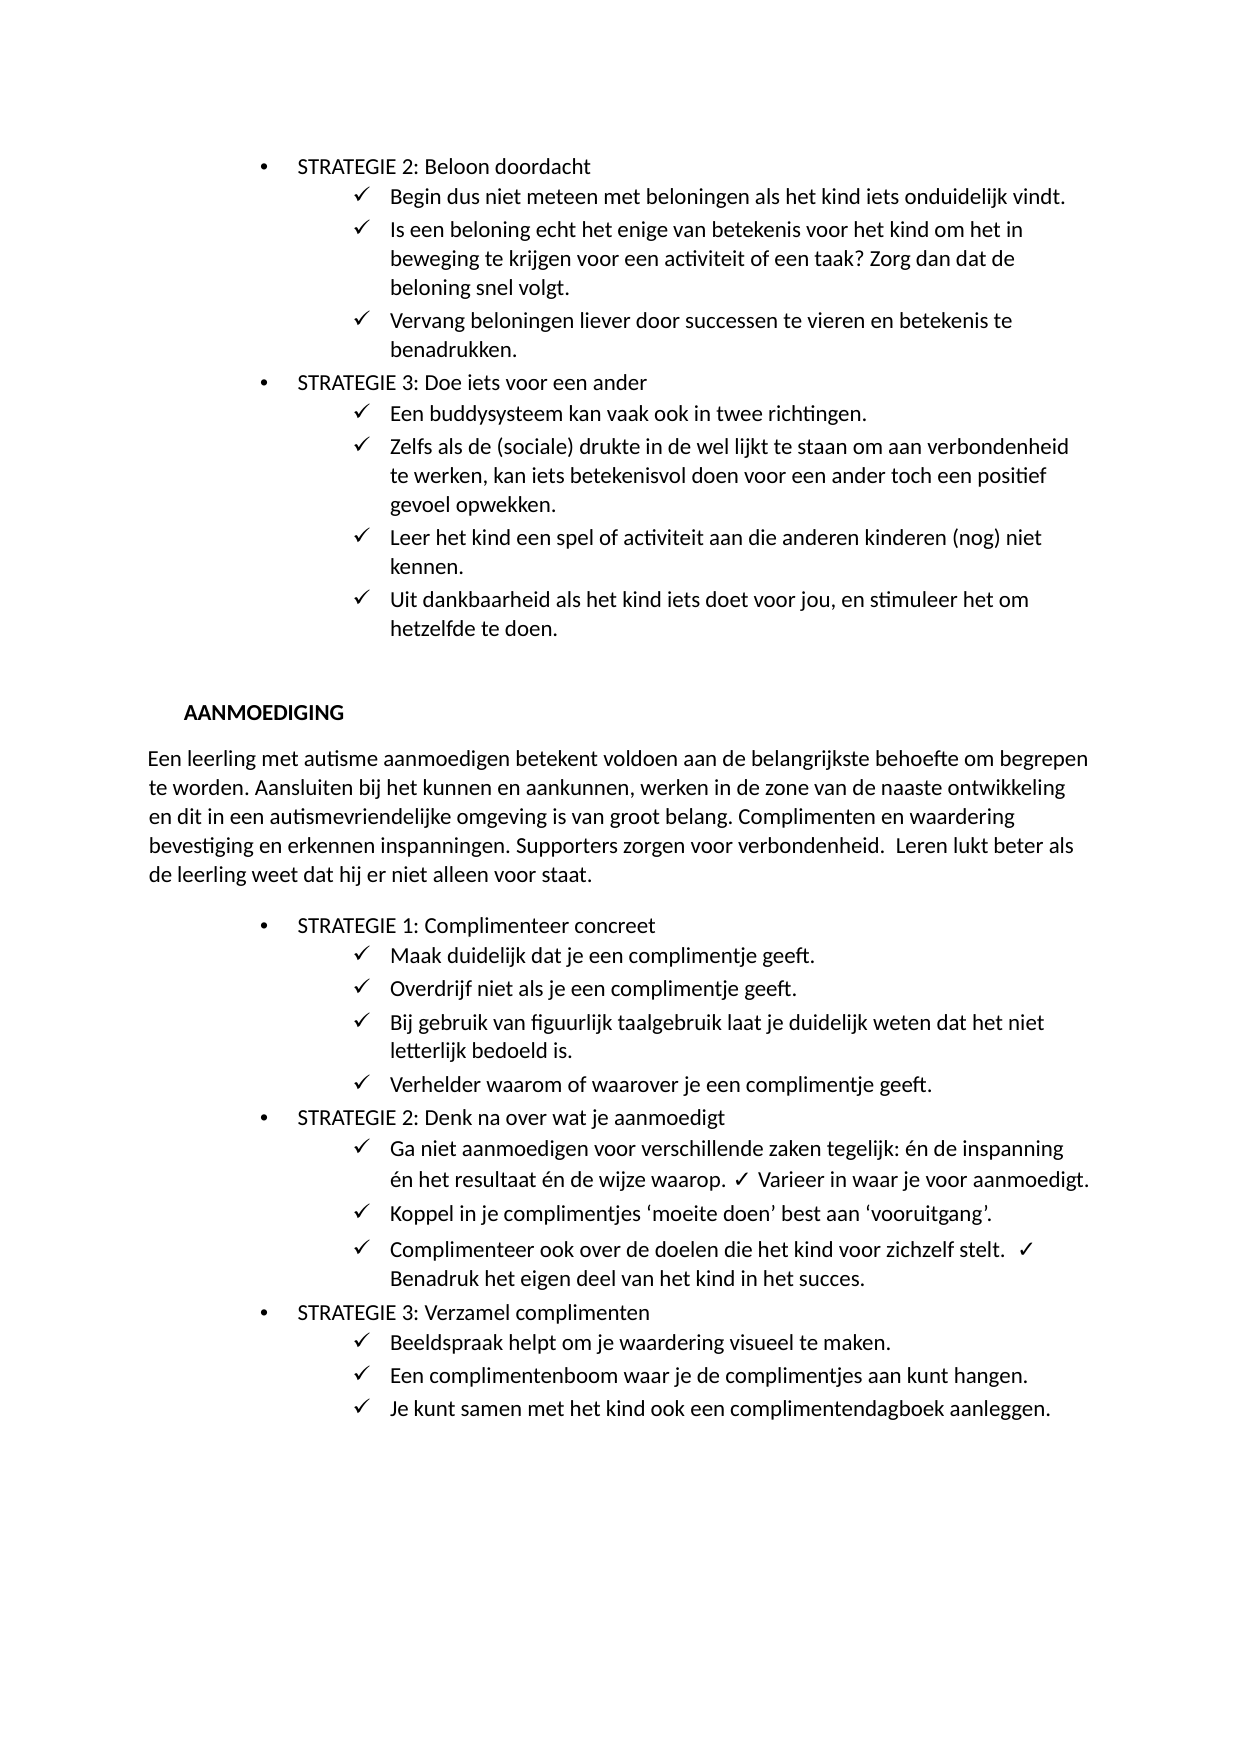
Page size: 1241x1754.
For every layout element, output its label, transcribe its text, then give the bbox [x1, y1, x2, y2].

list STRATEGIE 1: Complimenteer concreet [260, 911, 1092, 939]
list Maak duidelijk dat je een complimentje geeft. [352, 941, 1092, 969]
list Ga niet aanmoedigen voor verschillende zaken tegelijk: én de inspanning én het resultaat én de wijze waarop. ✓ Varieer in waar je voor aanmoedigt. [352, 1134, 1092, 1194]
list Koppel in je complimentjes ‘moeite doen’ best aan ‘vooruitgang’. [352, 1199, 1092, 1227]
list Begin dus niet meteen met beloningen als het kind iets onduidelijk vindt. [352, 182, 1092, 210]
list Vervang beloningen liever door successen te vieren en betekenis te benadrukken. [352, 306, 1092, 363]
list Bij gebruik van figuurlijk taalgebruik laat je duidelijk weten dat het niet letterlijk bedoeld is. [352, 1008, 1092, 1065]
list Is een beloning echt het enige van betekenis voor het kind om het in beweging te krijgen voor een activiteit of een taak? Zorg dan dat de beloning snel volgt. [352, 215, 1092, 301]
list Verhelder waarom of waarover je een complimentje geeft. [352, 1070, 1092, 1098]
list STRATEGIE 2: Beloon doordacht [260, 152, 1092, 180]
list Je kunt samen met het kind ook een complimentendagboek aanleggen. [352, 1394, 1092, 1423]
list Complimenteer ook over de doelen die het kind voor zichzelf stelt. ✓ Benadruk het eigen deel van het kind in het succes. [352, 1232, 1092, 1293]
list Een buddysysteem kan vaak ook in twee richtingen. [352, 399, 1092, 427]
list Een complimentenboom waar je de complimentjes aan kunt hangen. [352, 1361, 1092, 1389]
list Zelfs als de (sociale) drukte in de wel lijkt te staan om aan verbondenheid te werken, kan iets betekenisvol doen voor een ander toch een positief gevoel opwekken. [352, 432, 1092, 518]
list STRATEGIE 3: Verzamel complimenten [260, 1298, 1092, 1326]
text Een leerling met autisme aanmoedigen betekent voldoen aan de belangrijkste behoefte om begrepen te worden. Aansluiten bij het kunnen en aankunnen, werken in de zone van de naaste ontwikkeling en dit in een autismevriendelijke omgeving is van groot belang. Complimenten en waardering bevestiging en erkennen inspanningen. Supporters zorgen voor verbondenheid. Leren lukt beter als de leerling weet dat hij er niet alleen voor staat. [147, 744, 1092, 888]
text AANMOEDIGING [183, 698, 1129, 726]
list STRATEGIE 2: Denk na over wat je aanmoedigt [260, 1103, 1092, 1131]
list Overdrijf niet als je een complimentje geeft. [352, 974, 1092, 1003]
list STRATEGIE 3: Doe iets voor een ander [260, 368, 1092, 396]
list Leer het kind een spel of activiteit aan die anderen kinderen (nog) niet kennen. [352, 523, 1092, 580]
list Beeldspraak helpt om je waardering visueel te maken. [352, 1328, 1092, 1356]
list Uit dankbaarheid als het kind iets doet voor jou, en stimuleer het om hetzelfde te doen. [352, 585, 1092, 642]
